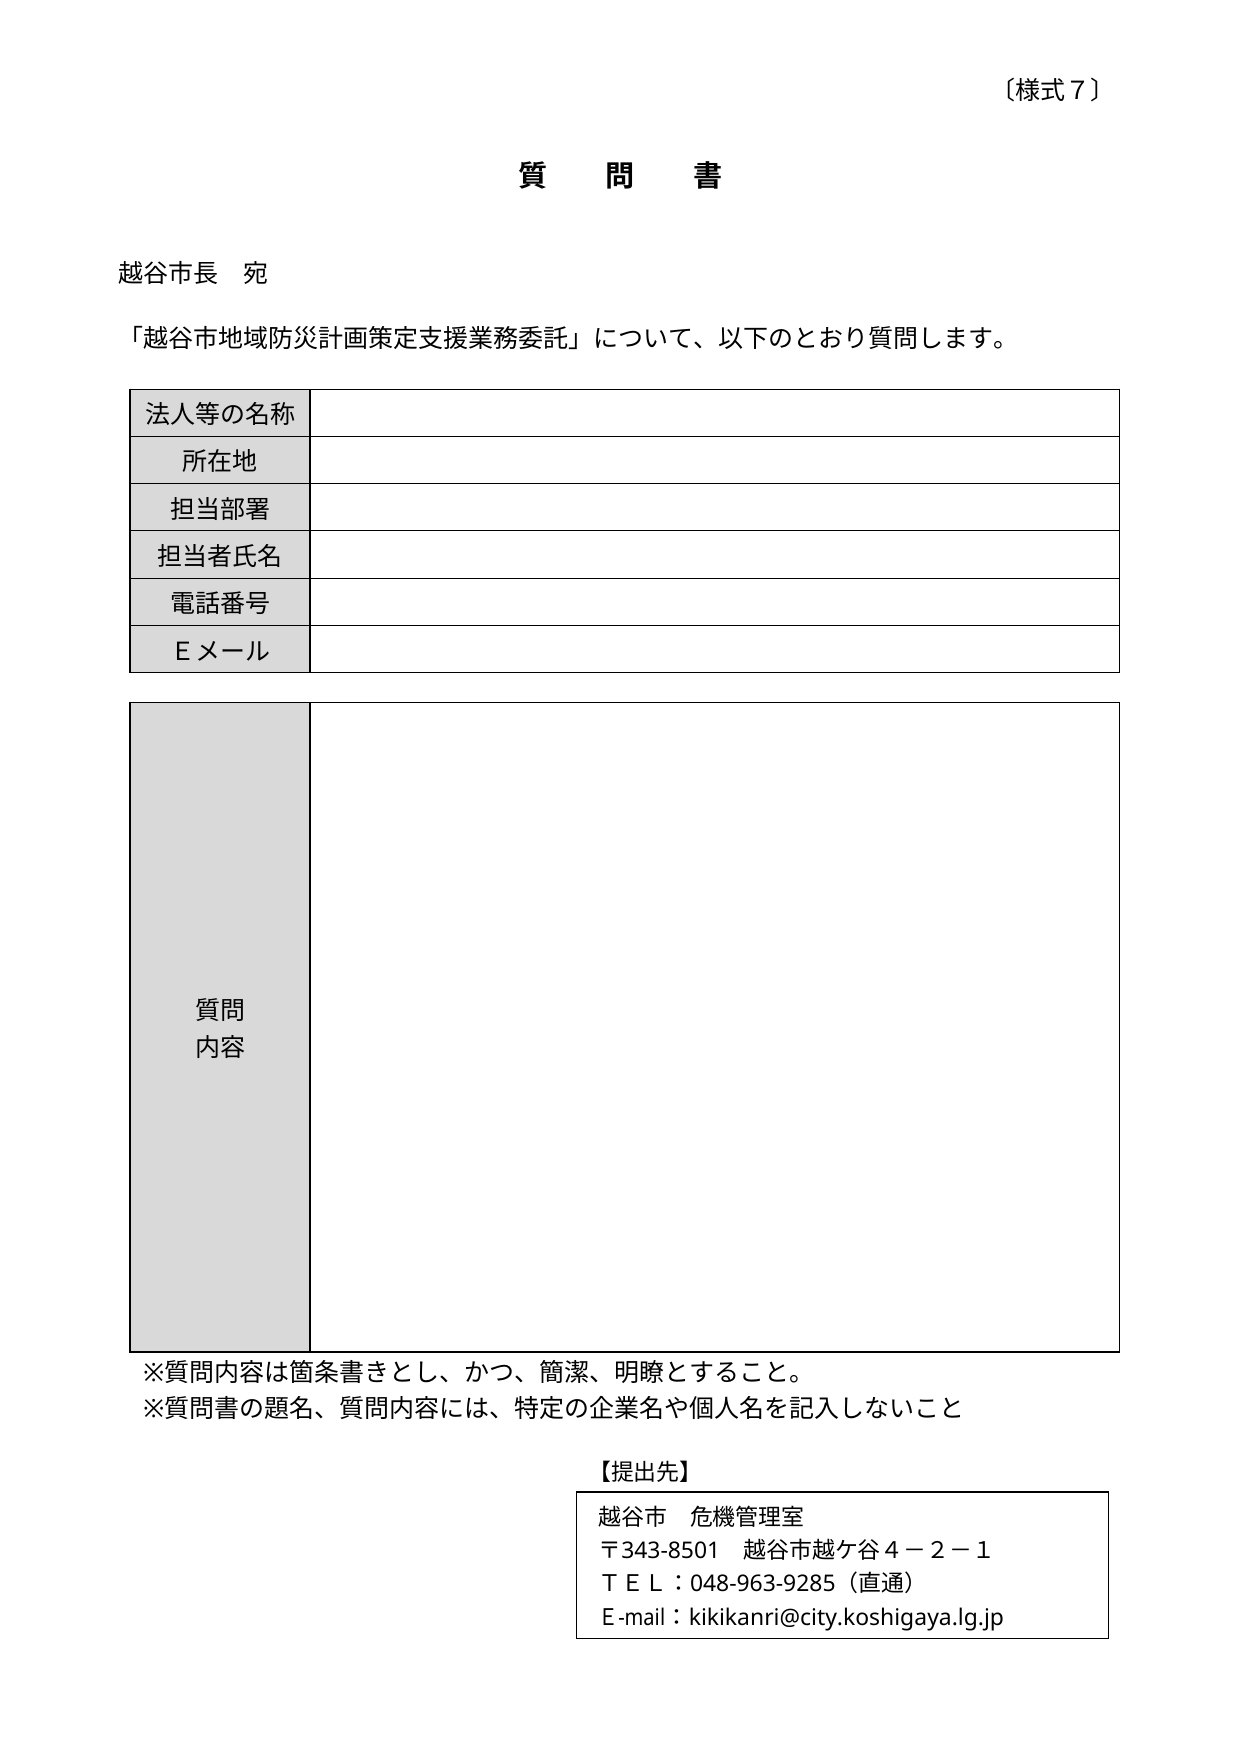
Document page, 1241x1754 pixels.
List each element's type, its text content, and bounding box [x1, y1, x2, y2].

table_header [311, 390, 1119, 436]
table_cell [311, 484, 1119, 530]
table_cell [311, 531, 1119, 578]
table_cell [311, 579, 1119, 625]
table_cell 所在地 [131, 437, 309, 483]
table_header 質問 内容 [131, 703, 309, 1351]
table_cell 担当者氏名 [131, 531, 309, 578]
table_cell Ｅメール [131, 626, 309, 672]
table_cell [311, 437, 1119, 483]
text 越谷市長 宛 [118, 253, 1122, 290]
text 【提出先】 [118, 1453, 1122, 1487]
table_header [311, 703, 1119, 1351]
text ※質問書の題名、質問内容には、特定の企業名や個人名を記入しないこと [118, 1389, 1122, 1425]
text ※質問内容は箇条書きとし、かつ、簡潔、明瞭とすること。 [118, 1352, 1122, 1389]
table_cell 担当部署 [131, 484, 309, 530]
table_cell [311, 626, 1119, 672]
table_header 越谷市 危機管理室 〒343-8501 越谷市越ケ谷４－２－１ ＴＥＬ：048-963-9285（直通） Ｅ-mail：kikikanri@city.koshigaya.lg.jp [577, 1493, 1108, 1638]
table_cell 電話番号 [131, 579, 309, 625]
table_header 法人等の名称 [131, 390, 309, 436]
text 質 問 書 [118, 152, 1122, 194]
text 「越谷市地域防災計画策定支援業務委託」について、以下のとおり質問します。 [118, 318, 1122, 354]
